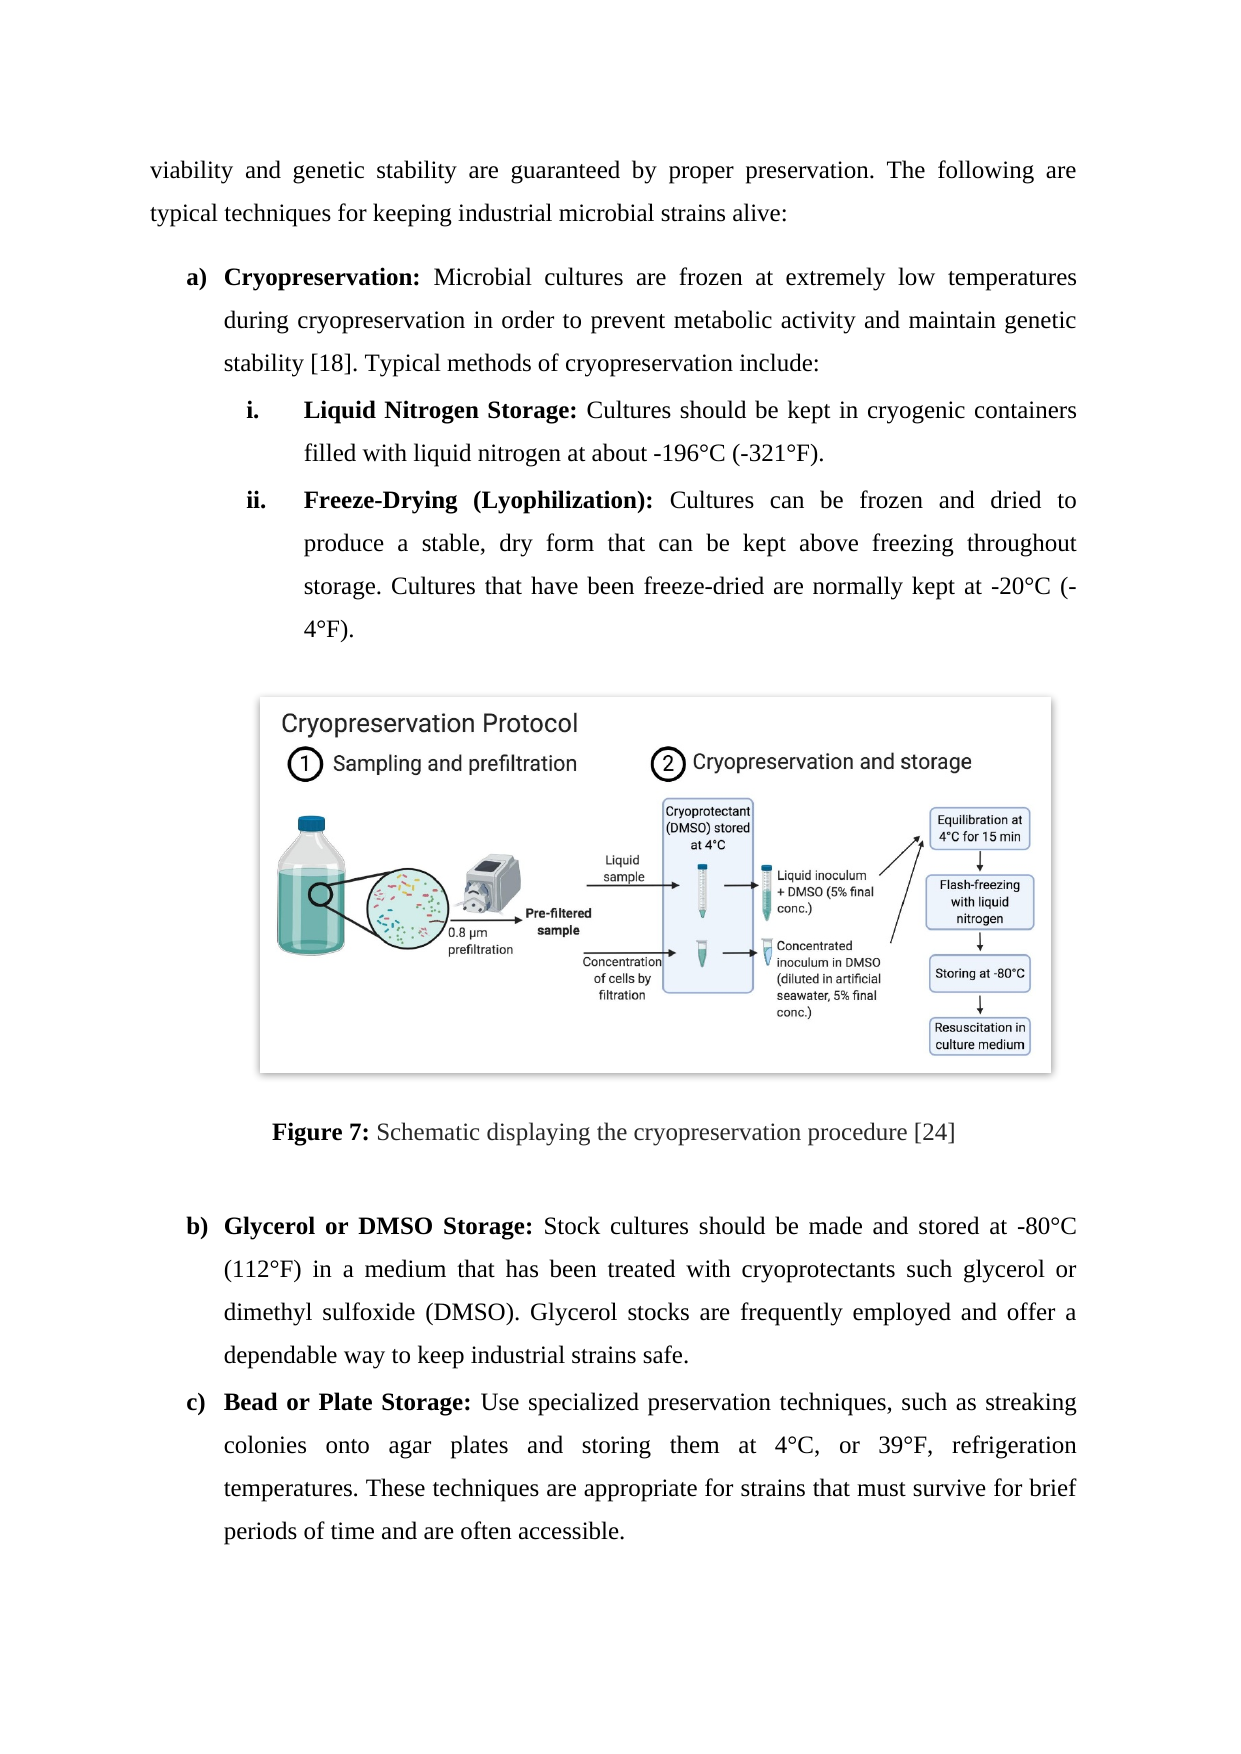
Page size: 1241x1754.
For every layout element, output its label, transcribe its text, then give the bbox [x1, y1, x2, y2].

list Liquid Nitrogen Storage: Cultures should be kept in cryogenic containers filled with liquid nitrogen at about -196°C (-321°F). [246, 395, 1077, 467]
list Bead or Plate Storage: Use specialized preservation techniques, such as streaking colonies onto agar plates and storing them at 4°C, or 39°F, refrigeration temperatures. These techniques are appropriate for strains that must survive for brief periods of time and are often accessible. [186, 1387, 1077, 1545]
picture [275, 712, 1036, 1058]
list Freeze-Drying (Lyophilization): Cultures can be frozen and dried to produce a stable, dry form that can be kept above freezing throughout storage. Cultures that have been freeze-dried are normally kept at -20°C (-4°F). [246, 485, 1077, 643]
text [150, 155, 1077, 227]
list Glycerol or DMSO Storage: Stock cultures should be made and stored at -80°C (112°F) in a medium that has been treated with cryoprotectants such glycerol or dimethyl sulfoxide (DMSO). Glycerol stocks are frequently employed and offer a dependable way to keep industrial strains safe. [186, 1211, 1077, 1369]
list Cryopreservation: Microbial cultures are frozen at extremely low temperatures during cryopreservation in order to prevent metabolic activity and maintain genetic stability [18]. Typical methods of cryopreservation include: [186, 262, 1077, 377]
